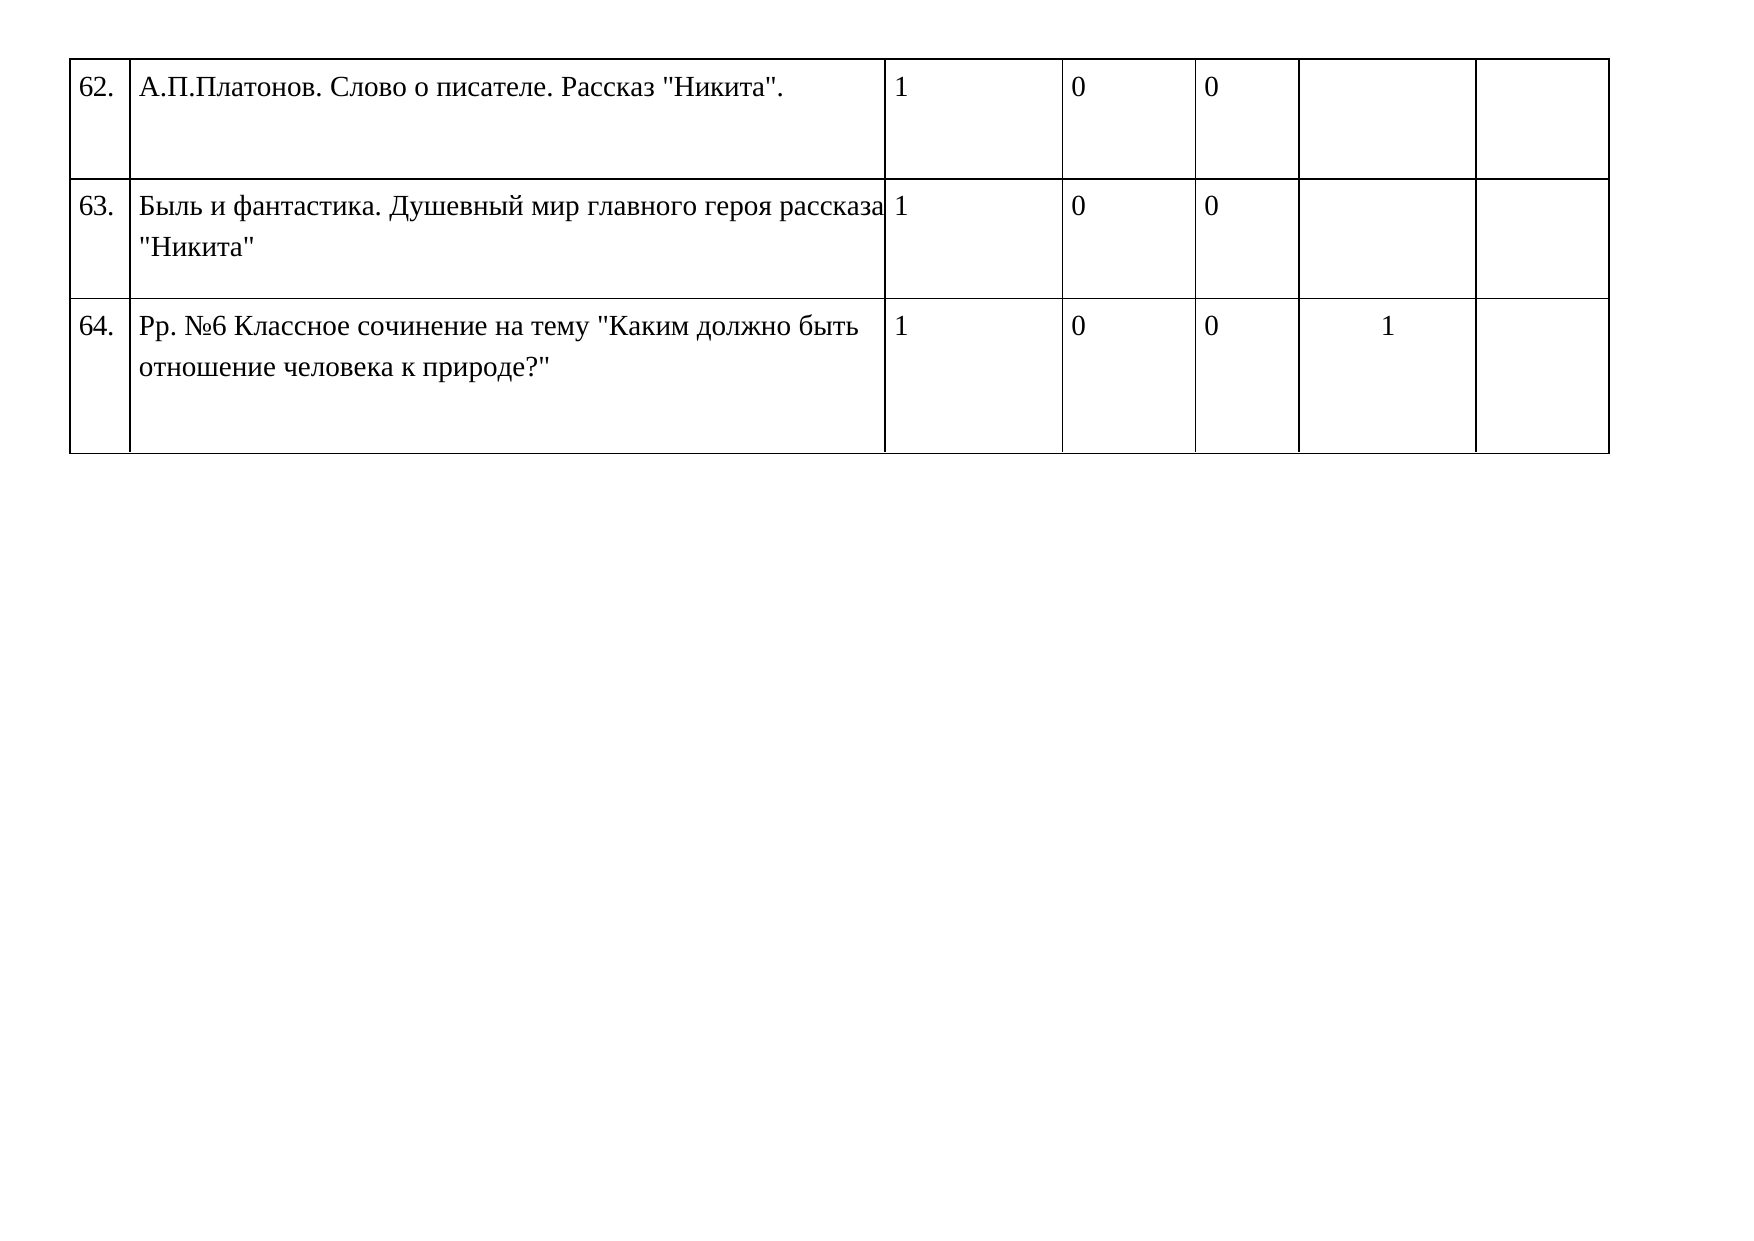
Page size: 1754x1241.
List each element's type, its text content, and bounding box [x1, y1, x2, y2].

table_cell 1 [886, 60, 1062, 178]
table_cell 0 [1063, 60, 1195, 178]
table_cell [1477, 299, 1608, 452]
table_cell 1 [1300, 299, 1475, 452]
table_cell 63. [71, 180, 129, 298]
table_cell 64. [71, 299, 129, 452]
table_cell [1300, 180, 1475, 298]
table_cell 0 [1063, 180, 1195, 298]
table_cell 62. [71, 60, 129, 178]
table_cell Рр. №6 Классное сочинение на тему "Каким должно быть отношение человека к природе?" [131, 299, 884, 452]
table_cell 0 [1063, 299, 1195, 452]
table_cell 1 [886, 180, 1062, 298]
table_cell Быль и фантастика. Душевный мир главного героя рассказа "Никита" [131, 180, 884, 298]
table_cell 0 [1196, 60, 1298, 178]
table_cell А.П.Платонов. Слово о писателе. Рассказ "Никита". [131, 60, 884, 178]
table_cell 0 [1196, 299, 1298, 452]
table_cell 0 [1196, 180, 1298, 298]
table_cell [1300, 60, 1475, 178]
table_cell [1477, 60, 1608, 178]
table_cell 1 [886, 299, 1062, 452]
table_cell [1477, 180, 1608, 298]
